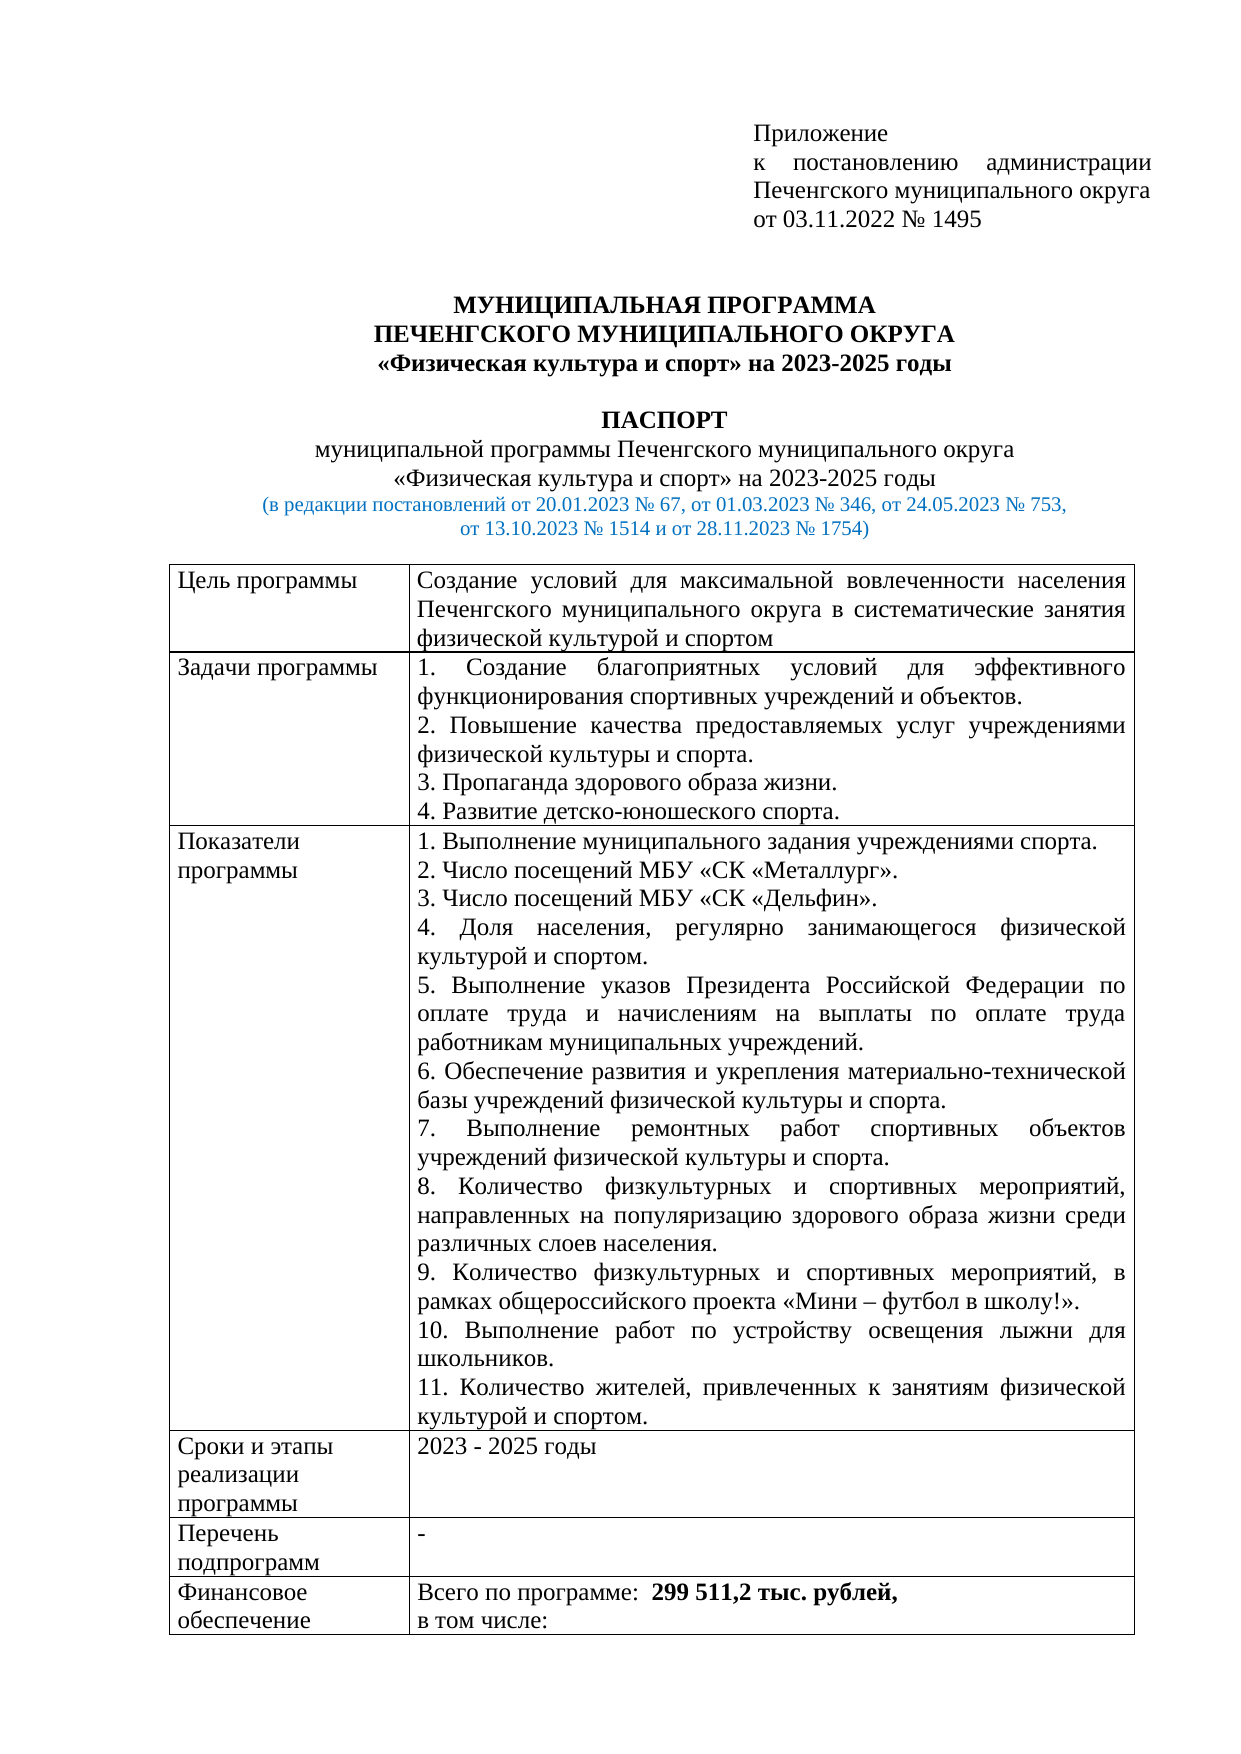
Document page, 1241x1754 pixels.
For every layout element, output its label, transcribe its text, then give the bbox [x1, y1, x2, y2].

table_cell - [410, 1518, 1134, 1576]
table_header Создание условий для максимальной вовлеченности населения Печенгского муниципального округа в систематические занятия физической культурой и спортом [410, 565, 1134, 651]
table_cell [410, 1577, 1134, 1634]
table_cell 1. Создание благоприятных условий для эффективного функционирования спортивных учреждений и объектов. 2. Повышение качества предоставляемых услуг учреждениями физической культуры и спорта. 3. Пропаганда здорового образа жизни. 4. Развитие детско-юношеского спорта. [410, 653, 1134, 825]
table_cell Задачи программы [170, 653, 409, 825]
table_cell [170, 1577, 409, 1634]
table_cell 1. Выполнение муниципального задания учреждениями спорта. 2. Число посещений МБУ «СК «Металлург». 3. Число посещений МБУ «СК «Дельфин». 4. Доля населения, регулярно занимающегося физической культурой и спортом. 5. Выполнение указов Президента Российской Федерации по оплате труда и начислениям на выплаты по оплате труда работникам муниципальных учреждений. 6. Обеспечение развития и укрепления материально-технической базы учреждений физической культуры и спорта. 7. Выполнение ремонтных работ спортивных объектов учреждений физической культуры и спорта. 8. Количество физкультурных и спортивных мероприятий, направленных на популяризацию здорового образа жизни среди различных слоев населения. 9. Количество физкультурных и спортивных мероприятий, в рамках общероссийского проекта «Мини – футбол в школу!». 10. Выполнение работ по устройству освещения лыжни для школьников. 11. Количество жителей, привлеченных к занятиям физической культурой и спортом. [410, 826, 1134, 1430]
table_cell 2023 - 2025 годы [410, 1431, 1134, 1517]
text муниципальной программы Печенгского муниципального округа [177, 434, 1152, 463]
text Приложение [753, 118, 1152, 147]
text ПАСПОРТ [177, 406, 1152, 434]
text «Физическая культура и спорт» на 2023-2025 годы [177, 463, 1152, 492]
text МУНИЦИПАЛЬНАЯ ПРОГРАММА [177, 291, 1152, 319]
text к постановлению администрации Печенгского муниципального округа [753, 147, 1152, 204]
table_cell Сроки и этапы реализации программы [170, 1431, 409, 1517]
table_cell Показатели программы [170, 826, 409, 1430]
text «Физическая культура и спорт» на 2023-2025 годы [177, 348, 1152, 377]
table_cell Перечень подпрограмм [170, 1518, 409, 1576]
table_header Цель программы [170, 565, 409, 651]
text (в редакции постановлений от 20.01.2023 № 67, от 01.03.2023 № 346, от 24.05.2023 № 753, от 13.10.2023 № 1514 и от 28.11.2023 № 1754) [177, 492, 1152, 540]
text от 03.11.2022 № 1495 [753, 204, 1152, 233]
text ПЕЧЕНГСКОГО МУНИЦИПАЛЬНОГО ОКРУГА [177, 319, 1152, 348]
